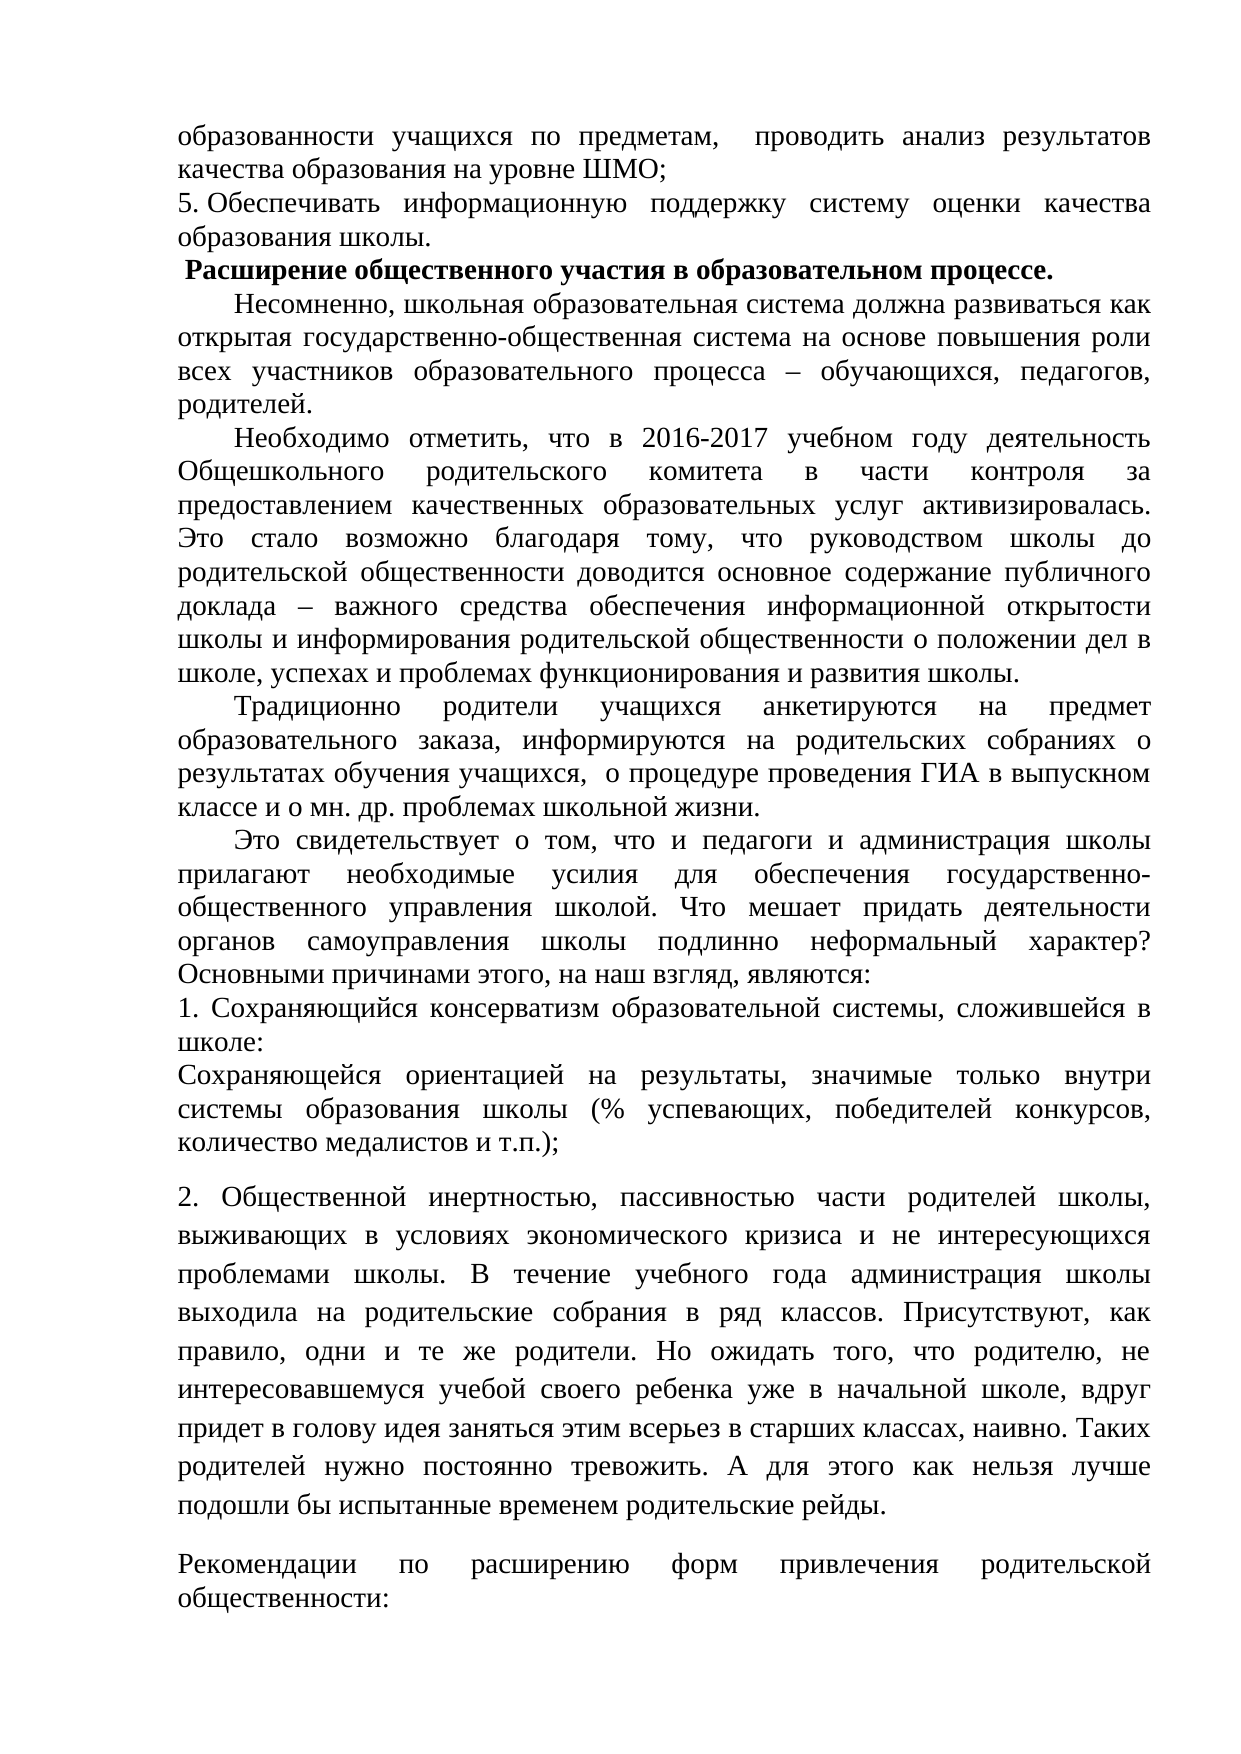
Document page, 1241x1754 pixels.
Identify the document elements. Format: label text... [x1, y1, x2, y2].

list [177, 118, 1152, 185]
list Необходимо отметить, что в 2016-2017 учебном году деятельность Общешкольного родительского комитета в части контроля за предоставлением качественных образовательных услуг активизировалась. Это стало возможно благодаря тому, что руководством школы до родительской общественности доводится основное содержание публичного доклада – важного средства обеспечения информационной открытости школы и информирования родительской общественности о положении дел в школе, успехах и проблемах функционирования и развития школы. [177, 420, 1152, 688]
list Традиционно родители учащихся анкетируются на предмет образовательного заказа, информируются на родительских собраниях о результатах обучения учащихся, о процедуре проведения ГИА в выпускном классе и о мн. др. проблемах школьной жизни. [177, 688, 1152, 822]
list Рекомендации по расширению форм привлечения родительской общественности: [177, 1546, 1152, 1613]
list Расширение общественного участия в образовательном процессе. [177, 252, 1152, 286]
list Обеспечивать информационную поддержку систему оценки качества образования школы. [177, 185, 1152, 252]
list Сохраняющейся ориентацией на результаты, значимые только внутри системы образования школы (% успевающих, победителей конкурсов, количество медалистов и т.п.); [177, 1057, 1152, 1158]
list Несомненно, школьная образовательная система должна развиваться как открытая государственно-общественная система на основе повышения роли всех участников образовательного процесса – обучающихся, педагогов, родителей. [177, 286, 1152, 420]
list Это свидетельствует о том, что и педагоги и администрация школы прилагают необходимые усилия для обеспечения государственно-общественного управления школой. Что мешает придать деятельности органов самоуправления школы подлинно неформальный характер? Основными причинами этого, на наш взгляд, являются: [177, 822, 1152, 990]
list 1. Сохраняющийся консерватизм образовательной системы, сложившейся в школе: [177, 990, 1152, 1057]
text 2. Общественной инертностью, пассивностью части родителей школы, выживающих в условиях экономического кризиса и не интересующихся проблемами школы. В течение учебного года администрация школы выходила на родительские собрания в ряд классов. Присутствуют, как правило, одни и те же родители. Но ожидать того, что родителю, не интересовавшемуся учебой своего ребенка уже в начальной школе, вдруг придет в голову идея заняться этим всерьез в старших классах, наивно. Таких родителей нужно постоянно тревожить. А для этого как нельзя лучше подошли бы испытанные временем родительские рейды. [177, 1179, 1152, 1521]
